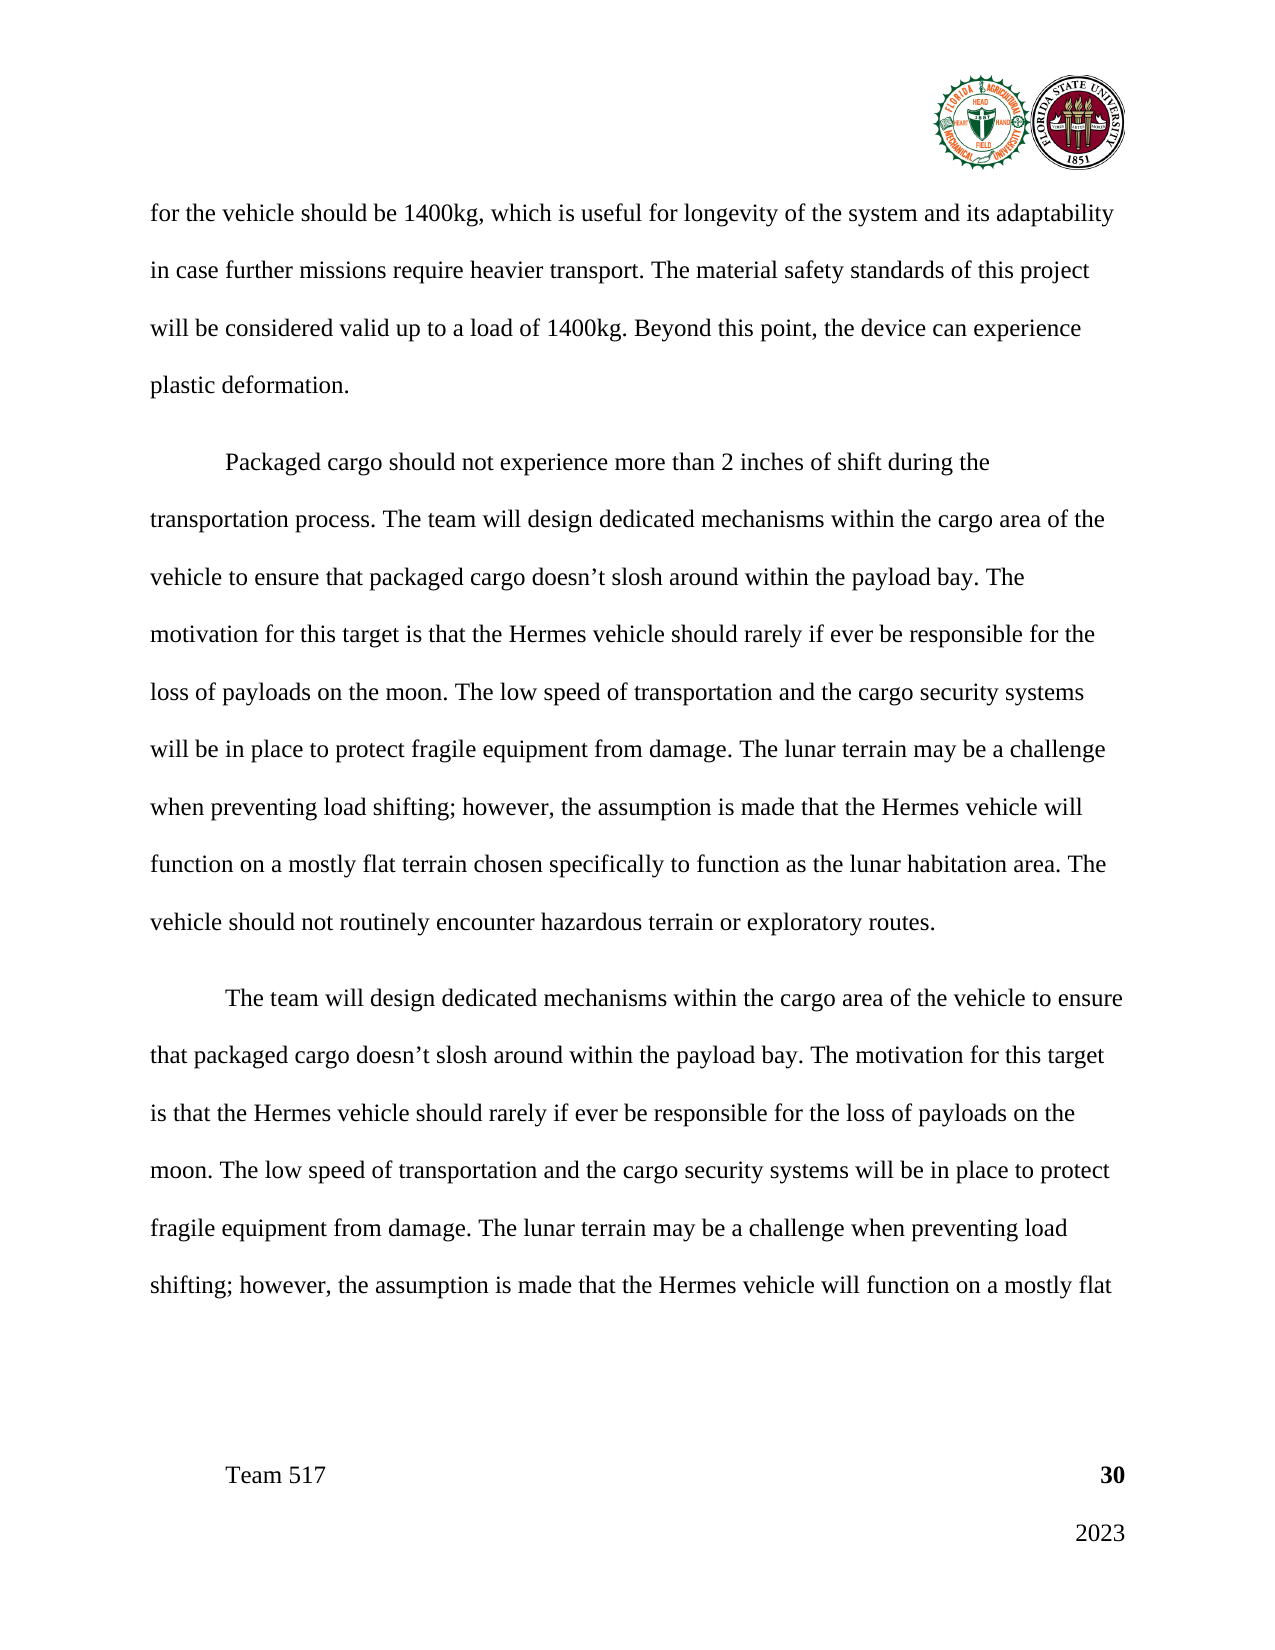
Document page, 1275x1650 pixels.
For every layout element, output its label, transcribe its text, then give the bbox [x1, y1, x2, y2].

text Packaged cargo should not experience more than 2 inches of shift during the transportation process. The team will design dedicated mechanisms within the cargo area of the vehicle to ensure that packaged cargo doesn’t slosh around within the payload bay. The motivation for this target is that the Hermes vehicle should rarely if ever be responsible for the loss of payloads on the moon. The low speed of transportation and the cargo security systems will be in place to protect fragile equipment from damage. The lunar terrain may be a challenge when preventing load shifting; however, the assumption is made that the Hermes vehicle will function on a mostly flat terrain chosen specifically to function as the lunar habitation area. The vehicle should not routinely encounter hazardous terrain or exploratory routes. [150, 447, 1125, 936]
picture [933, 75, 1125, 170]
